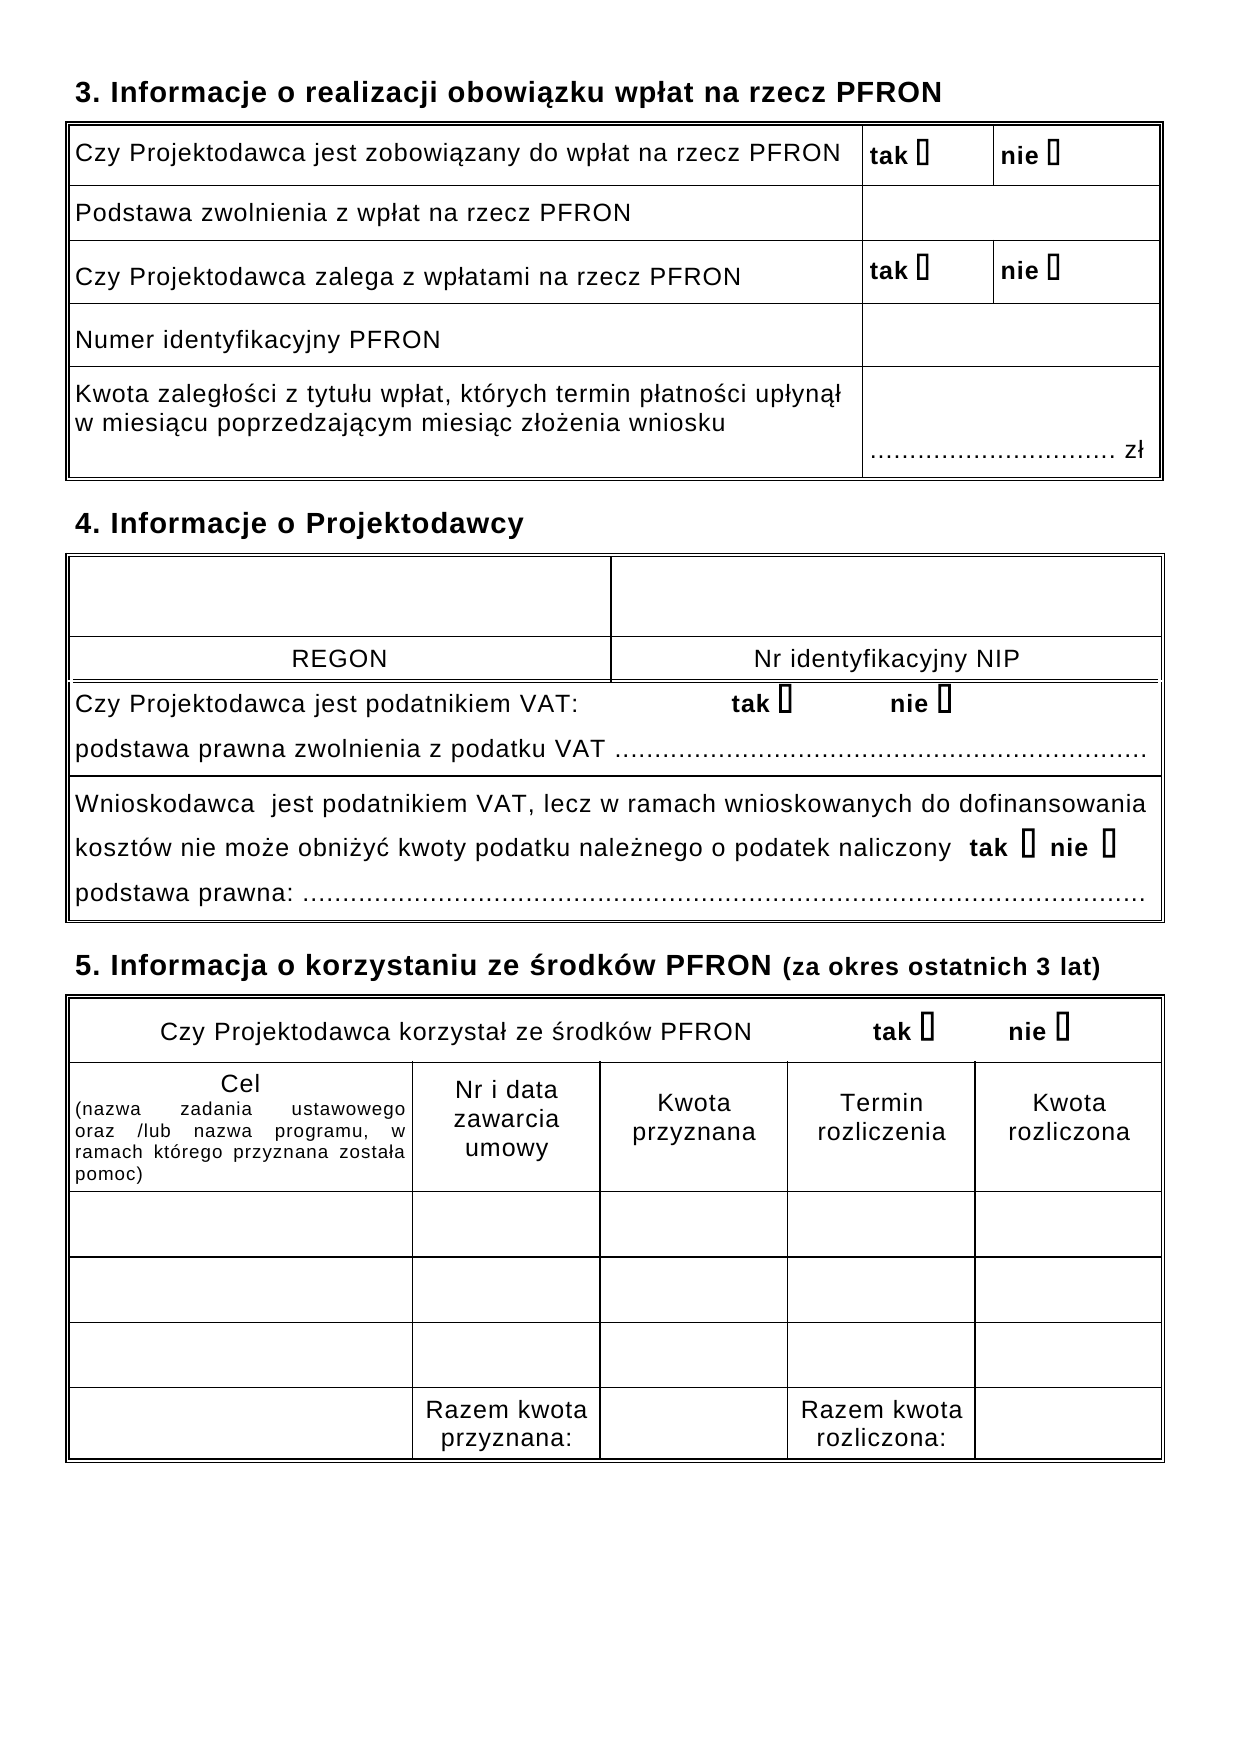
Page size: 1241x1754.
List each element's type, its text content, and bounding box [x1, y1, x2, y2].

table_header nie [994, 126, 1159, 185]
table_header Czy Projektodawca korzystał ze środków PFRON tak nie [70, 999, 1161, 1061]
table_cell [976, 1323, 1161, 1387]
table_cell [788, 1258, 974, 1321]
table_cell [788, 1192, 974, 1256]
text 4. Informacje o Projektodawcy [75, 506, 1165, 540]
table_cell [70, 1323, 412, 1387]
table_header Czy Projektodawca jest zobowiązany do wpłat na rzecz PFRON [70, 126, 862, 185]
table_cell Termin rozliczenia [788, 1063, 974, 1191]
table_cell Nr i data zawarcia umowy [413, 1063, 599, 1191]
table_cell Kwota przyznana [601, 1063, 787, 1191]
table_cell Czy Projektodawca jest podatnikiem VAT: tak nie podstawa prawna zwolnienia z podatku VAT ................................................................... [68, 679, 1163, 775]
table_cell [863, 304, 1159, 366]
table_cell Kwota rozliczona [976, 1063, 1161, 1191]
table_cell [863, 186, 1159, 239]
table_cell [601, 1323, 787, 1387]
table_cell ............................... zł [863, 367, 1159, 477]
table_cell tak [863, 241, 993, 303]
text 5. Informacja o korzystaniu ze środków PFRON (za okres ostatnich 3 lat) [75, 948, 1165, 981]
table_cell [788, 1323, 974, 1387]
table_cell Cel (nazwa zadania ustawowego oraz /lub nazwa programu, w ramach którego przyznana została pomoc) [70, 1063, 412, 1191]
table_header tak [863, 126, 993, 185]
table_cell Razem kwota rozliczona: [788, 1388, 974, 1458]
table_cell REGON [70, 637, 610, 679]
table_cell Wnioskodawca jest podatnikiem VAT, lecz w ramach wnioskowanych do dofinansowania kosztów nie może obniżyć kwoty podatku należnego o podatek naliczony tak nie podstawa prawna: .......................................................................................................... [70, 777, 1161, 920]
table_cell [413, 1258, 599, 1321]
text 3. Informacje o realizacji obowiązku wpłat na rzecz PFRON [75, 75, 1165, 108]
table_cell Kwota zaległości z tytułu wpłat, których termin płatności upłynął w miesiącu poprzedzającym miesiąc złożenia wniosku [70, 367, 862, 477]
table_cell [413, 1323, 599, 1387]
table_cell Nr identyfikacyjny NIP [612, 637, 1161, 679]
table_cell [601, 1388, 787, 1458]
table_cell Razem kwota przyznana: [413, 1388, 599, 1458]
table_cell [70, 1388, 412, 1458]
table_cell [601, 1192, 787, 1256]
table_cell Podstawa zwolnienia z wpłat na rzecz PFRON [70, 186, 862, 239]
table_cell [976, 1192, 1161, 1256]
table_cell [601, 1258, 787, 1321]
table_cell [70, 1192, 412, 1256]
table_cell Czy Projektodawca zalega z wpłatami na rzecz PFRON [70, 241, 862, 303]
table_cell [976, 1258, 1161, 1321]
table_cell Numer identyfikacyjny PFRON [70, 304, 862, 366]
table_cell [70, 1258, 412, 1321]
table_header [70, 557, 610, 636]
table_cell nie [994, 241, 1159, 303]
table_cell [976, 1388, 1161, 1458]
table_cell [413, 1192, 599, 1256]
table_header [612, 557, 1161, 636]
